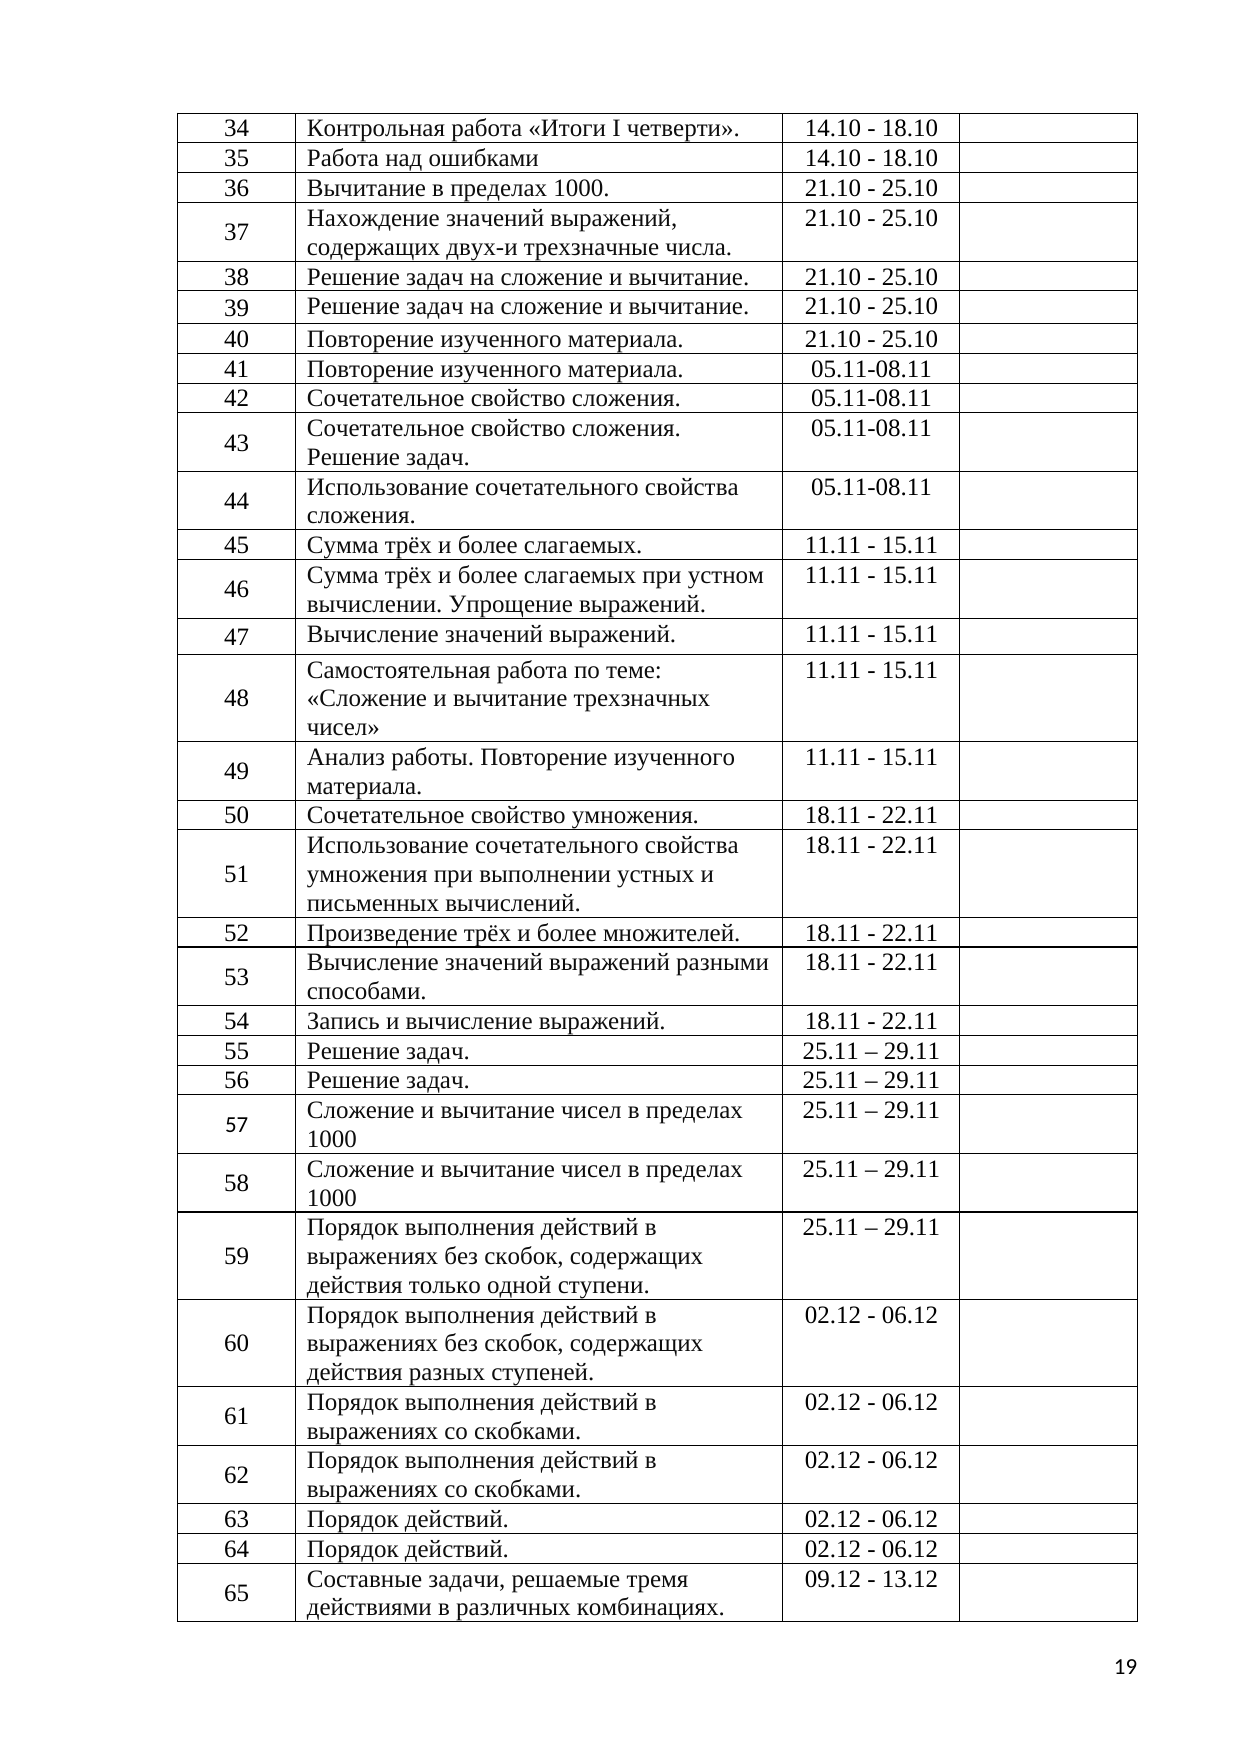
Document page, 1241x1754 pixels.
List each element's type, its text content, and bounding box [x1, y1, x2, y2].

table_cell 64 [178, 1534, 295, 1563]
table_cell [960, 1095, 1137, 1153]
table_cell Решение задач. [296, 1066, 782, 1094]
table_cell Сочетательное свойство умножения. [296, 801, 782, 829]
table_cell Сумма трёх и более слагаемых. [296, 530, 782, 559]
table_cell 61 [178, 1387, 295, 1444]
table_cell [960, 1564, 1137, 1621]
table_cell Запись и вычисление выражений. [296, 1006, 782, 1035]
table_cell 57 [178, 1095, 295, 1153]
table_cell [960, 1387, 1137, 1444]
table_cell 11.11 - 15.11 [783, 655, 959, 741]
table_cell 46 [178, 560, 295, 618]
table_cell [960, 413, 1137, 471]
table_cell [960, 262, 1137, 290]
table_cell 50 [178, 801, 295, 829]
table_cell 55 [178, 1036, 295, 1064]
table_cell 21.10 - 25.10 [783, 173, 959, 202]
table_cell Сочетательное свойство сложения. Решение задач. [296, 413, 782, 471]
table_cell 60 [178, 1300, 295, 1386]
table_cell 05.11-08.11 [783, 413, 959, 471]
table_cell Сложение и вычитание чисел в пределах 1000 [296, 1095, 782, 1153]
table_cell 52 [178, 918, 295, 946]
table_cell Произведение трёх и более множителей. [296, 918, 782, 946]
table_cell Работа над ошибками [296, 143, 782, 172]
table_cell 47 [178, 619, 295, 654]
table_cell Анализ работы. Повторение изученного материала. [296, 742, 782, 799]
table_cell 38 [178, 262, 295, 290]
table_cell 05.11-08.11 [783, 354, 959, 382]
table_cell 34 [178, 114, 295, 142]
table_cell Сочетательное свойство сложения. [296, 384, 782, 412]
table_cell 02.12 - 06.12 [783, 1387, 959, 1444]
table_cell 14.10 - 18.10 [783, 143, 959, 172]
table_cell Порядок выполнения действий в выражениях со скобками. [296, 1387, 782, 1444]
table_cell 14.10 - 18.10 [783, 114, 959, 142]
table_cell 25.11 – 29.11 [783, 1154, 959, 1211]
table_cell [960, 384, 1137, 412]
table_cell 18.11 - 22.11 [783, 1006, 959, 1035]
table_cell 05.11-08.11 [783, 472, 959, 529]
table_cell Порядок действий. [296, 1504, 782, 1533]
table_cell [960, 619, 1137, 654]
table_cell [960, 948, 1137, 1005]
table_cell [960, 203, 1137, 261]
table_cell 54 [178, 1006, 295, 1035]
table_cell 40 [178, 324, 295, 353]
table_cell 02.12 - 06.12 [783, 1446, 959, 1503]
table_cell 39 [178, 291, 295, 323]
table_cell 45 [178, 530, 295, 559]
table_cell [960, 143, 1137, 172]
table_cell 25.11 – 29.11 [783, 1066, 959, 1094]
table_cell Решение задач на сложение и вычитание. [296, 291, 782, 323]
table_cell [960, 291, 1137, 323]
table_cell Самостоятельная работа по теме: «Сложение и вычитание трехзначных чисел» [296, 655, 782, 741]
table_cell [960, 1446, 1137, 1503]
table_cell Использование сочетательного свойства умножения при выполнении устных и письменных вычислений. [296, 830, 782, 917]
table_cell 21.10 - 25.10 [783, 291, 959, 323]
table_cell 35 [178, 143, 295, 172]
table_cell 18.11 - 22.11 [783, 830, 959, 917]
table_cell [296, 1564, 782, 1621]
table_cell 43 [178, 413, 295, 471]
table_cell [960, 918, 1137, 946]
table_cell [960, 1534, 1137, 1563]
table_cell 05.11-08.11 [783, 384, 959, 412]
table_cell 37 [178, 203, 295, 261]
table_cell 41 [178, 354, 295, 382]
table_cell Повторение изученного материала. [296, 324, 782, 353]
table_cell [960, 655, 1137, 741]
table_cell 11.11 - 15.11 [783, 560, 959, 618]
table_cell 02.12 - 06.12 [783, 1504, 959, 1533]
table_cell 42 [178, 384, 295, 412]
table_cell 11.11 - 15.11 [783, 742, 959, 799]
table_cell [960, 742, 1137, 799]
table_cell Вычисление значений выражений разными способами. [296, 948, 782, 1005]
table_cell 63 [178, 1504, 295, 1533]
table_cell Вычисление значений выражений. [296, 619, 782, 654]
table_cell 18.11 - 22.11 [783, 801, 959, 829]
table_cell 21.10 - 25.10 [783, 262, 959, 290]
table_cell [960, 1066, 1137, 1094]
table_cell Порядок выполнения действий в выражениях со скобками. [296, 1446, 782, 1503]
table_cell Повторение изученного материала. [296, 354, 782, 382]
table_cell 11.11 - 15.11 [783, 619, 959, 654]
table_cell 21.10 - 25.10 [783, 203, 959, 261]
table_cell Сумма трёх и более слагаемых при устном вычислении. Упрощение выражений. [296, 560, 782, 618]
table_cell 48 [178, 655, 295, 741]
table_cell [960, 114, 1137, 142]
table_cell 18.11 - 22.11 [783, 918, 959, 946]
table_cell 09.12 - 13.12 [783, 1564, 959, 1621]
table_cell 25.11 – 29.11 [783, 1095, 959, 1153]
table_cell 49 [178, 742, 295, 799]
table_cell 25.11 – 29.11 [783, 1036, 959, 1064]
table_cell [960, 1213, 1137, 1299]
table_cell Порядок действий. [296, 1534, 782, 1563]
table_cell 18.11 - 22.11 [783, 948, 959, 1005]
table_cell Контрольная работа «Итоги I четверти». [296, 114, 782, 142]
table_cell 53 [178, 948, 295, 1005]
table_cell 62 [178, 1446, 295, 1503]
table_cell [960, 1036, 1137, 1064]
table_cell 44 [178, 472, 295, 529]
table_cell 56 [178, 1066, 295, 1094]
table_cell 25.11 – 29.11 [783, 1213, 959, 1299]
table_cell Нахождение значений выражений, содержащих двух-и трехзначные числа. [296, 203, 782, 261]
table_cell [960, 1154, 1137, 1211]
table_cell Порядок выполнения действий в выражениях без скобок, содержащих действия только одной ступени. [296, 1213, 782, 1299]
table_cell [960, 1504, 1137, 1533]
table_cell [960, 801, 1137, 829]
table_cell 58 [178, 1154, 295, 1211]
table_cell Порядок выполнения действий в выражениях без скобок, содержащих действия разных ступеней. [296, 1300, 782, 1386]
table_cell Использование сочетательного свойства сложения. [296, 472, 782, 529]
table_cell 59 [178, 1213, 295, 1299]
table_cell 21.10 - 25.10 [783, 324, 959, 353]
table_cell 36 [178, 173, 295, 202]
table_cell 51 [178, 830, 295, 917]
table_cell Сложение и вычитание чисел в пределах 1000 [296, 1154, 782, 1211]
table_cell 11.11 - 15.11 [783, 530, 959, 559]
table_cell [960, 324, 1137, 353]
table_cell 02.12 - 06.12 [783, 1300, 959, 1386]
table_cell Вычитание в пределах 1000. [296, 173, 782, 202]
table_cell Решение задач на сложение и вычитание. [296, 262, 782, 290]
table_cell [960, 1006, 1137, 1035]
table_cell [960, 830, 1137, 917]
table_cell [960, 1300, 1137, 1386]
table_cell [960, 173, 1137, 202]
table_cell 65 [178, 1564, 295, 1621]
table_cell Решение задач. [296, 1036, 782, 1064]
table_cell [960, 354, 1137, 382]
table_cell [960, 530, 1137, 559]
table_cell [960, 560, 1137, 618]
table_cell [960, 472, 1137, 529]
table_cell 02.12 - 06.12 [783, 1534, 959, 1563]
